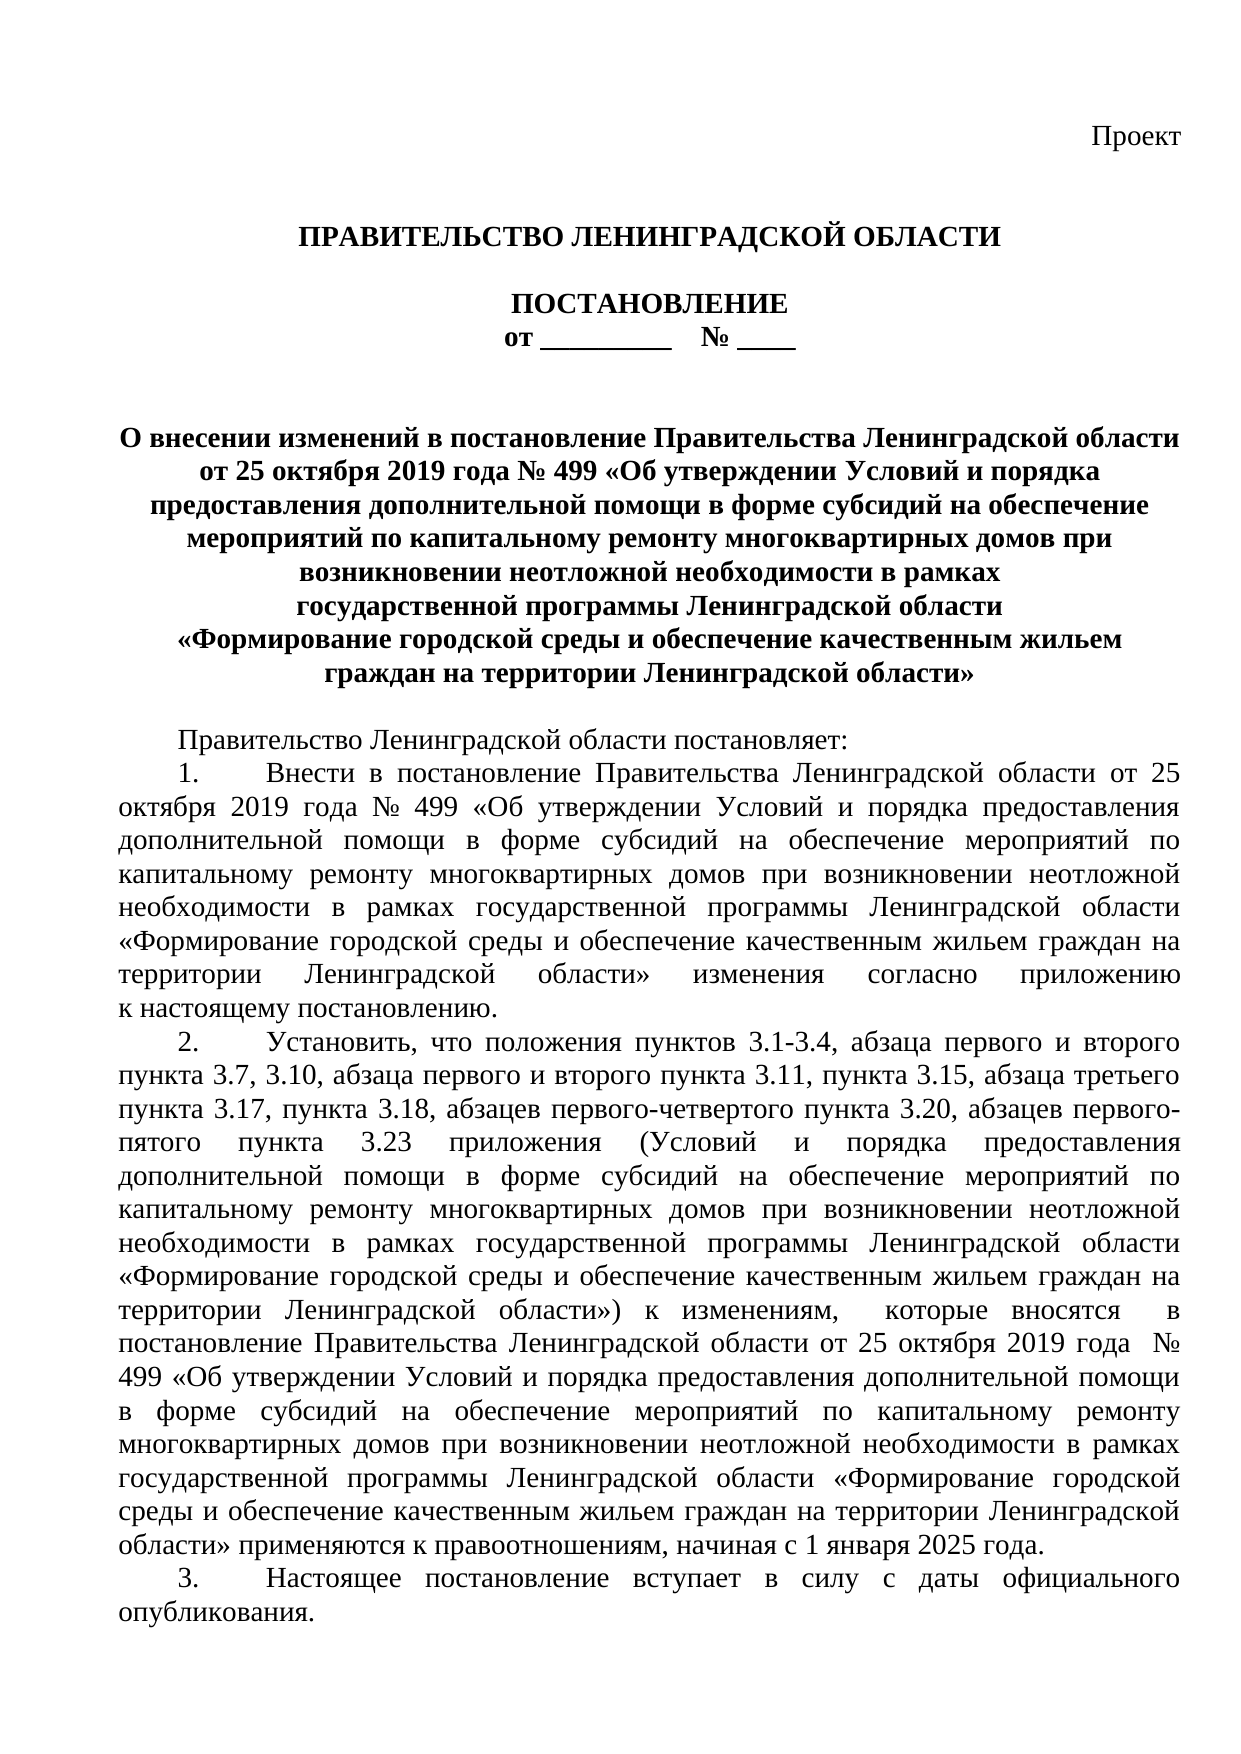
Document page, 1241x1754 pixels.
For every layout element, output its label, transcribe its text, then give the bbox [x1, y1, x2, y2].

text Проект [118, 118, 1181, 152]
text Правительство Ленинградской области постановляет: [118, 722, 1181, 755]
list Установить, что положения пунктов 3.1-3.4, абзаца первого и второго пункта 3.7, 3.10, абзаца первого и второго пункта 3.11, пункта 3.15, абзаца третьего пункта 3.17, пункта 3.18, абзацев первого-четвертого пункта 3.20, абзацев первого-пятого пункта 3.23 приложения (Условий и порядка предоставления дополнительной помощи в форме субсидий на обеспечение мероприятий по капитальному ремонту многоквартирных домов при возникновении неотложной необходимости в рамках государственной программы Ленинградской области «Формирование городской среды и обеспечение качественным жильем граждан на территории Ленинградской области») к изменениям, которые вносятся в постановление Правительства Ленинградской области от 25 октября 2019 года № 499 «Об утверждении Условий и порядка предоставления дополнительной помощи в форме субсидий на обеспечение мероприятий по капитальному ремонту многоквартирных домов при возникновении неотложной необходимости в рамках государственной программы Ленинградской области «Формирование городской среды и обеспечение качественным жильем граждан на территории Ленинградской области» применяются к правоотношениям, начиная с 1 января 2025 года. [118, 1024, 1181, 1560]
text ПОСТАНОВЛЕНИЕ [118, 286, 1181, 319]
list Внести в постановление Правительства Ленинградской области от 25 октября 2019 года № 499 «Об утверждении Условий и порядка предоставления дополнительной помощи в форме субсидий на обеспечение мероприятий по капитальному ремонту многоквартирных домов при возникновении неотложной необходимости в рамках государственной программы Ленинградской области «Формирование городской среды и обеспечение качественным жильем граждан на территории Ленинградской области» изменения согласно приложению к настоящему постановлению. [118, 755, 1181, 1024]
title О внесении изменений в постановление Правительства Ленинградской области от 25 октября 2019 года № 499 «Об утверждении Условий и порядка предоставления дополнительной помощи в форме субсидий на обеспечение мероприятий по капитальному ремонту многоквартирных домов при возникновении неотложной необходимости в рамках [118, 420, 1181, 588]
title государственной программы Ленинградской области [118, 588, 1181, 621]
text от _________ № ____ [118, 319, 1181, 353]
text ПРАВИТЕЛЬСТВО ЛЕНИНГРАДСКОЙ ОБЛАСТИ [118, 219, 1181, 252]
title «Формирование городской среды и обеспечение качественным жильем граждан на территории Ленинградской области» [118, 621, 1181, 688]
list Настоящее постановление вступает в силу с даты официального опубликования. [118, 1560, 1181, 1627]
